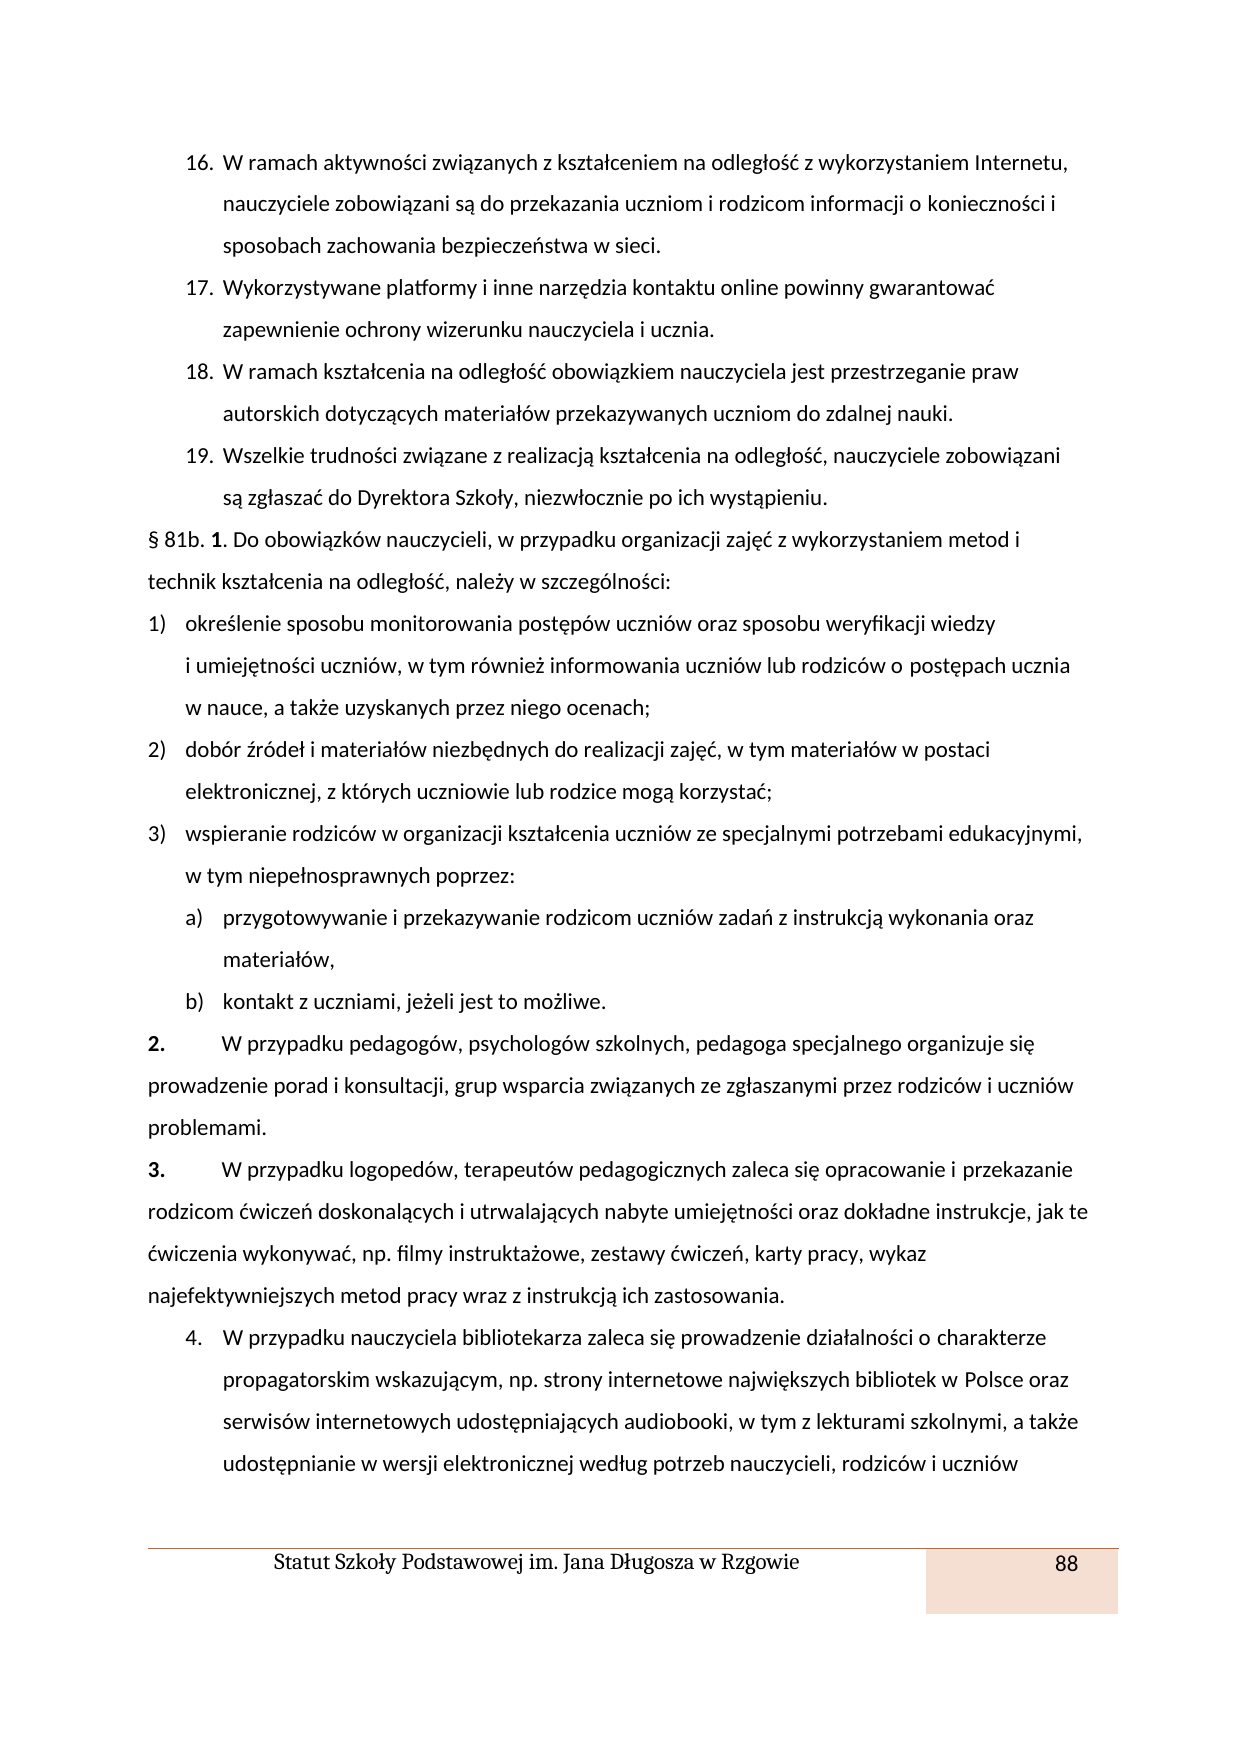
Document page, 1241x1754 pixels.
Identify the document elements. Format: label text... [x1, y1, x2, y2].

text § 81b. 1. Do obowiązków nauczycieli, w przypadku organizacji zajęć z wykorzystaniem metod i technik kształcenia na odległość, należy w szczególności: [148, 525, 1093, 595]
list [185, 1323, 1093, 1477]
list W przypadku logopedów, terapeutów pedagogicznych zaleca się opracowanie i przekazanie rodzicom ćwiczeń doskonalących i utrwalających nabyte umiejętności oraz dokładne instrukcje, jak te ćwiczenia wykonywać, np. filmy instruktażowe, zestawy ćwiczeń, karty pracy, wykaz najefektywniejszych metod pracy wraz z instrukcją ich zastosowania. [148, 1155, 1093, 1309]
list Wykorzystywane platformy i inne narzędzia kontaktu online powinny gwarantować zapewnienie ochrony wizerunku nauczyciela i ucznia. [185, 273, 1093, 343]
list kontakt z uczniami, jeżeli jest to możliwe. [185, 987, 1093, 1015]
list W przypadku pedagogów, psychologów szkolnych, pedagoga specjalnego organizuje się prowadzenie porad i konsultacji, grup wsparcia związanych ze zgłaszanymi przez rodziców i uczniów problemami. [148, 1029, 1093, 1141]
list wspieranie rodziców w organizacji kształcenia uczniów ze specjalnymi potrzebami edukacyjnymi, w tym niepełnosprawnych poprzez: [148, 819, 1093, 889]
list W ramach kształcenia na odległość obowiązkiem nauczyciela jest przestrzeganie praw autorskich dotyczących materiałów przekazywanych uczniom do zdalnej nauki. [185, 357, 1093, 427]
list dobór źródeł i materiałów niezbędnych do realizacji zajęć, w tym materiałów w postaci elektronicznej, z których uczniowie lub rodzice mogą korzystać; [148, 735, 1093, 805]
list przygotowywanie i przekazywanie rodzicom uczniów zadań z instrukcją wykonania oraz materiałów, [185, 903, 1093, 973]
list Wszelkie trudności związane z realizacją kształcenia na odległość, nauczyciele zobowiązani są zgłaszać do Dyrektora Szkoły, niezwłocznie po ich wystąpieniu. [185, 441, 1093, 511]
list określenie sposobu monitorowania postępów uczniów oraz sposobu weryfikacji wiedzy i umiejętności uczniów, w tym również informowania uczniów lub rodziców o postępach ucznia w nauce, a także uzyskanych przez niego ocenach; [148, 609, 1093, 721]
list W ramach aktywności związanych z kształceniem na odległość z wykorzystaniem Internetu, nauczyciele zobowiązani są do przekazania uczniom i rodzicom informacji o konieczności i sposobach zachowania bezpieczeństwa w sieci. [185, 148, 1093, 259]
